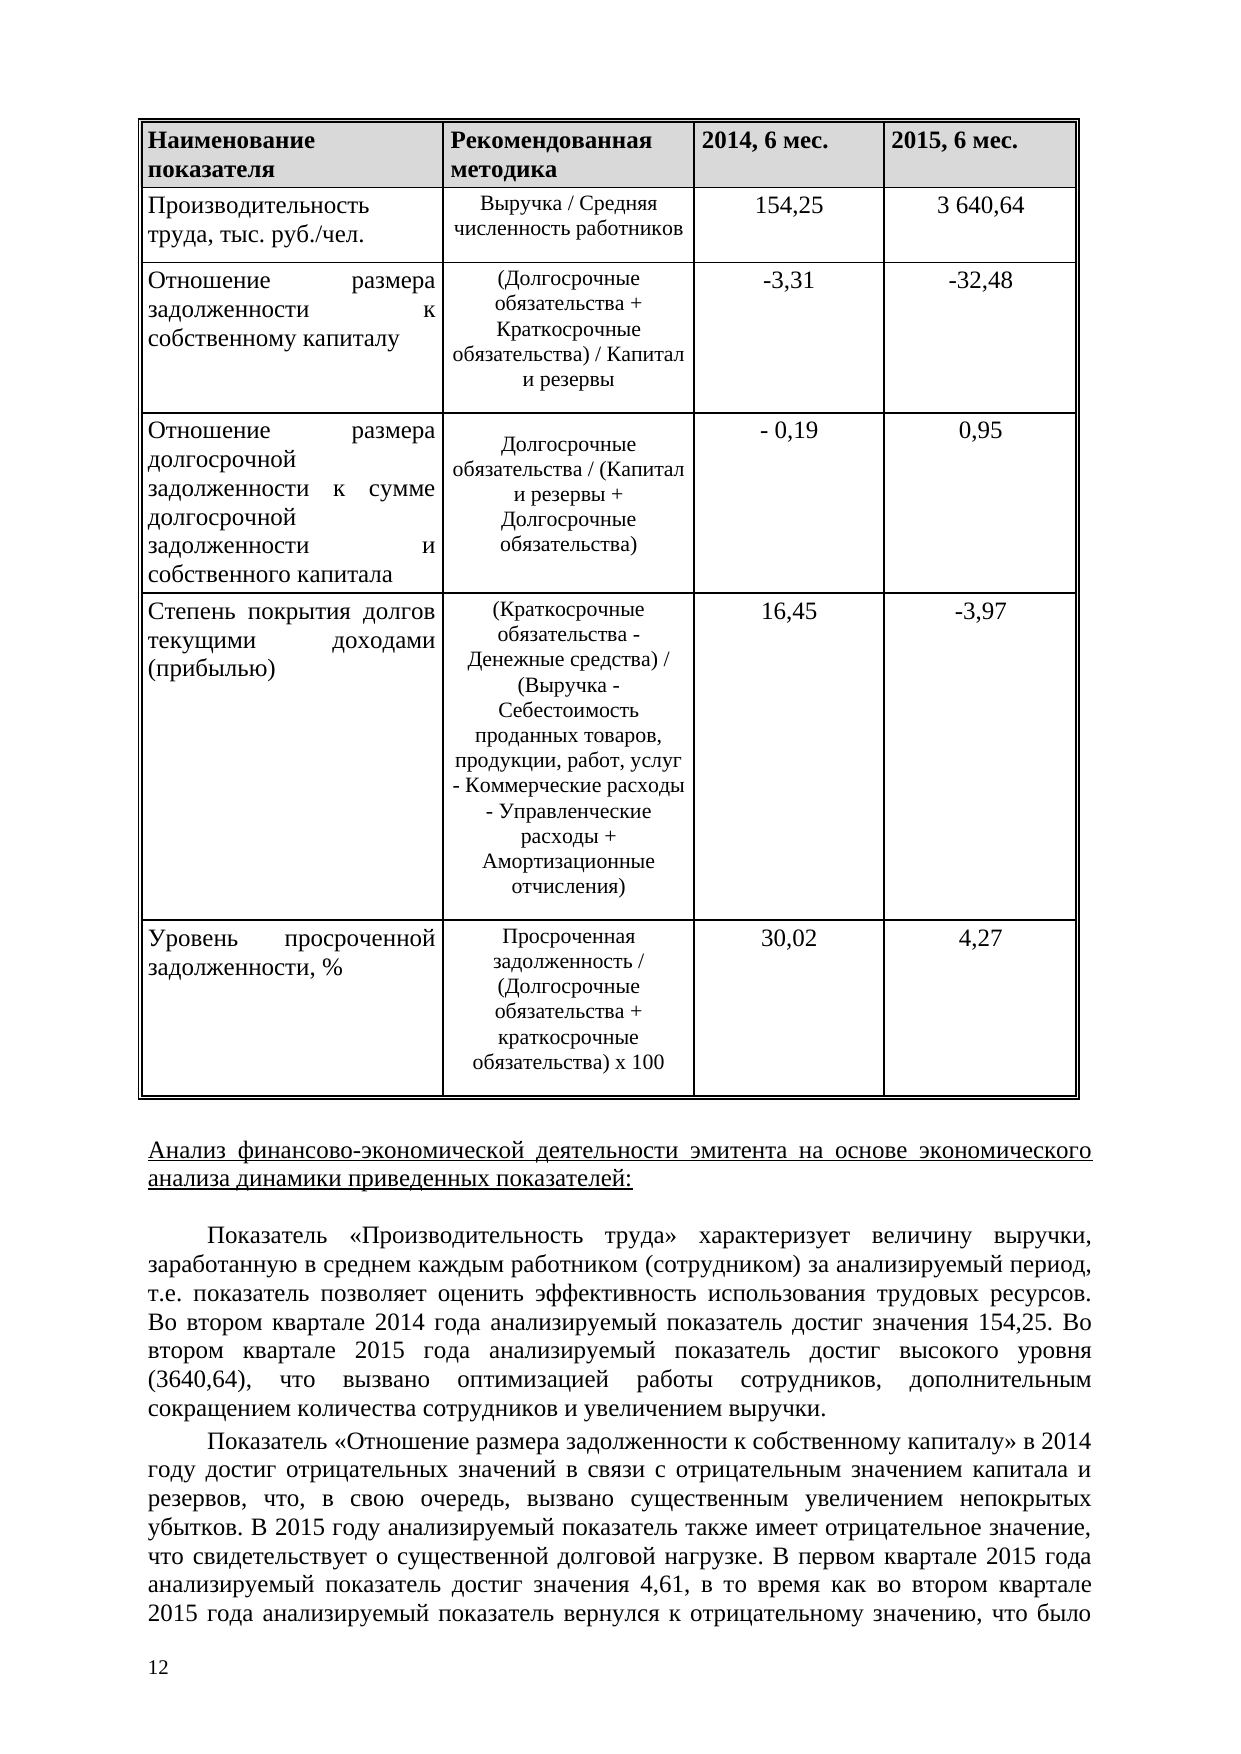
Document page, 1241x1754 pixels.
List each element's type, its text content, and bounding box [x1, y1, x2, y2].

table_cell Отношение размера долгосрочной задолженности к сумме долгосрочной задолженности и собственного капитала [143, 414, 442, 592]
table_cell Долгосрочные обязательства / (Капитал и резервы + Долгосрочные обязательства) [444, 414, 693, 592]
text Анализ финансово-экономической деятельности эмитента на основе экономического анализа динамики приведенных показателей: [148, 1161, 1092, 1216]
text Анализ финансово-экономической деятельности эмитента на основе экономического анализа динамики приведенных показателей: [148, 1135, 1092, 1160]
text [148, 1426, 1092, 1627]
table_cell -3,97 [885, 594, 1075, 919]
table_cell Просроченная задолженность / (Долгосрочные обязательства + краткосрочные обязательства) x 100 [444, 921, 693, 1095]
table_cell (Долгосрочные обязательства + Краткосрочные обязательства) / Капитал и резервы [444, 263, 693, 412]
table_cell -32,48 [885, 263, 1075, 412]
table_cell (Краткосрочные обязательства - Денежные средства) / (Выручка - Себестоимость проданных товаров, продукции, работ, услуг - Коммерческие расходы - Управленческие расходы + Амортизационные отчисления) [444, 594, 693, 919]
table_cell Отношение размера задолженности к собственному капиталу [143, 263, 442, 412]
table_cell 0,95 [885, 414, 1075, 592]
table_cell 16,45 [695, 594, 883, 919]
table_cell -3,31 [695, 263, 883, 412]
table_cell Выручка / Средняя численность работников [444, 188, 693, 261]
table_cell 30,02 [695, 921, 883, 1095]
text Показатель «Производительность труда» характеризует величину выручки, заработанную в среднем каждым работником (сотрудником) за анализируемый период, т.е. показатель позволяет оценить эффективность использования трудовых ресурсов. Во втором квартале 2014 года анализируемый показатель достиг значения 154,25. Во втором квартале 2015 года анализируемый показатель достиг высокого уровня (3640,64), что вызвано оптимизацией работы сотрудников, дополнительным сокращением количества сотрудников и увеличением выручки. [148, 1220, 1092, 1422]
table_cell - 0,19 [695, 414, 883, 592]
table_cell 154,25 [695, 188, 883, 261]
table_header Рекомендованная методика [444, 123, 693, 187]
table_cell Производительность труда, тыс. руб./чел. [143, 188, 442, 261]
table_header Наименование показателя [143, 123, 442, 187]
table_cell Уровень просроченной задолженности, % [143, 921, 442, 1095]
table_cell Степень покрытия долгов текущими доходами (прибылью) [143, 594, 442, 919]
table_header 2014, 6 мес. [695, 123, 883, 187]
table_header 2015, 6 мес. [885, 123, 1075, 187]
table_cell 3 640,64 [885, 188, 1075, 261]
table_cell 4,27 [885, 921, 1075, 1095]
